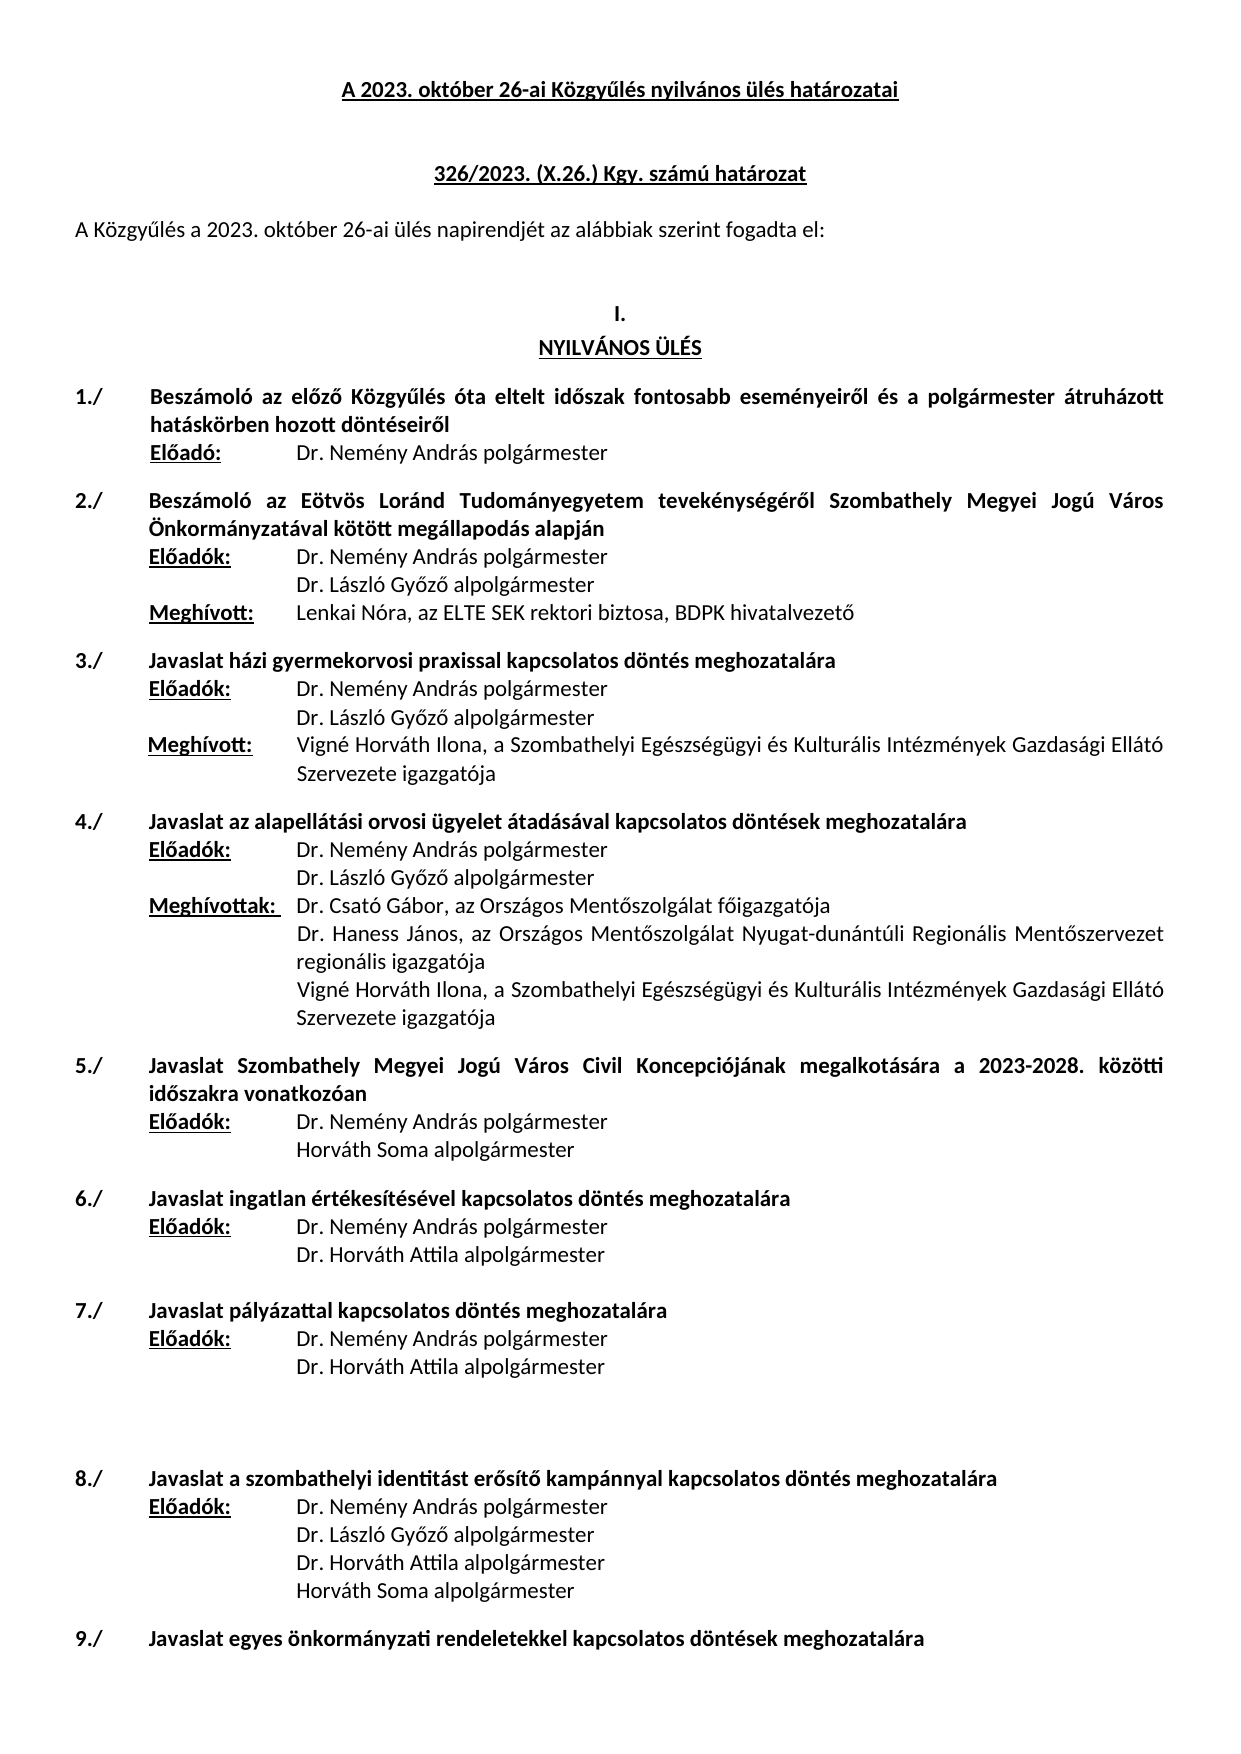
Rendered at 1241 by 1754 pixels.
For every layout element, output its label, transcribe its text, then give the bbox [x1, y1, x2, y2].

text Meghívottak: Dr. Csató Gábor, az Országos Mentőszolgálat főigazgatója [148, 891, 1165, 919]
text 8./ Javaslat a szombathelyi identitást erősítő kampánnyal kapcsolatos döntés meghozatalára [75, 1464, 1165, 1492]
text Horváth Soma alpolgármester [75, 1136, 1165, 1163]
text 6./ Javaslat ingatlan értékesítésével kapcsolatos döntés meghozatalára [75, 1184, 1165, 1212]
text Meghívott: Lenkai Nóra, az ELTE SEK rektori biztosa, BDPK hivatalvezető [75, 598, 1165, 626]
text 7./ Javaslat pályázattal kapcsolatos döntés meghozatalára [75, 1296, 1165, 1324]
text Vigné Horváth Ilona, a Szombathelyi Egészségügyi és Kulturális Intézmények Gazdasági Ellátó Szervezete igazgatója [296, 975, 1165, 1031]
text Előadók: Dr. Nemény András polgármester [148, 1107, 1165, 1136]
text 4./ Javaslat az alapellátási orvosi ügyelet átadásával kapcsolatos döntések meghozatalára [75, 807, 1165, 835]
text Előadók: Dr. Nemény András polgármester [148, 1324, 1165, 1352]
text Dr. Horváth Attila alpolgármester [75, 1240, 1165, 1268]
text Előadó: Dr. Nemény András polgármester [75, 438, 1165, 466]
text Dr. László Győző alpolgármester [296, 1520, 1165, 1548]
text Előadók: Dr. Nemény András polgármester [75, 1212, 1165, 1240]
text Előadók: Dr. Nemény András polgármester [148, 835, 1165, 863]
text Dr. Horváth Attila alpolgármester [148, 1548, 1165, 1576]
text Dr. László Győző alpolgármester [75, 863, 1165, 891]
text 9./ Javaslat egyes önkormányzati rendeletekkel kapcsolatos döntések meghozatalára [75, 1624, 1165, 1652]
text Dr. László Győző alpolgármester [75, 703, 1165, 731]
text 326/2023. (X.26.) Kgy. számú határozat [75, 159, 1165, 187]
text NYILVÁNOS ÜLÉS [75, 333, 1165, 361]
text Dr. Haness János, az Országos Mentőszolgálat Nyugat-dunántúli Regionális Mentőszervezet regionális igazgatója [296, 919, 1165, 975]
text i. [75, 299, 1165, 327]
text Előadók: Dr. Nemény András polgármester [75, 674, 1165, 703]
text 2./ Beszámoló az Eötvös Loránd Tudományegyetem tevekénységéről Szombathely Megyei Jogú Város Önkormányzatával kötött megállapodás alapján [75, 486, 1165, 542]
text Meghívott: Vigné Horváth Ilona, a Szombathelyi Egészségügyi és Kulturális Intézmények Gazdasági Ellátó Szervezete igazgatója [75, 731, 1165, 787]
text Előadók: Dr. Nemény András polgármester [148, 1492, 1165, 1520]
text A 2023. október 26-ai Közgyűlés nyilvános ülés határozatai [75, 75, 1165, 103]
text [148, 1576, 1165, 1604]
text 3./ Javaslat házi gyermekorvosi praxissal kapcsolatos döntés meghozatalára [75, 647, 1165, 674]
text 1./ Beszámoló az előző Közgyűlés óta eltelt időszak fontosabb eseményeiről és a polgármester átruházott hatáskörben hozott döntéseiről [75, 382, 1165, 438]
text 5./ Javaslat Szombathely Megyei Jogú Város Civil Koncepciójának megalkotására a 2023-2028. közötti időszakra vonatkozóan [75, 1051, 1165, 1107]
text Dr. Horváth Attila alpolgármester [75, 1352, 1165, 1380]
text Dr. László Győző alpolgármester [75, 570, 1165, 598]
text A Közgyűlés a 2023. október 26-ai ülés napirendjét az alábbiak szerint fogadta el: [75, 215, 1165, 243]
text Előadók: Dr. Nemény András polgármester [148, 542, 1165, 570]
